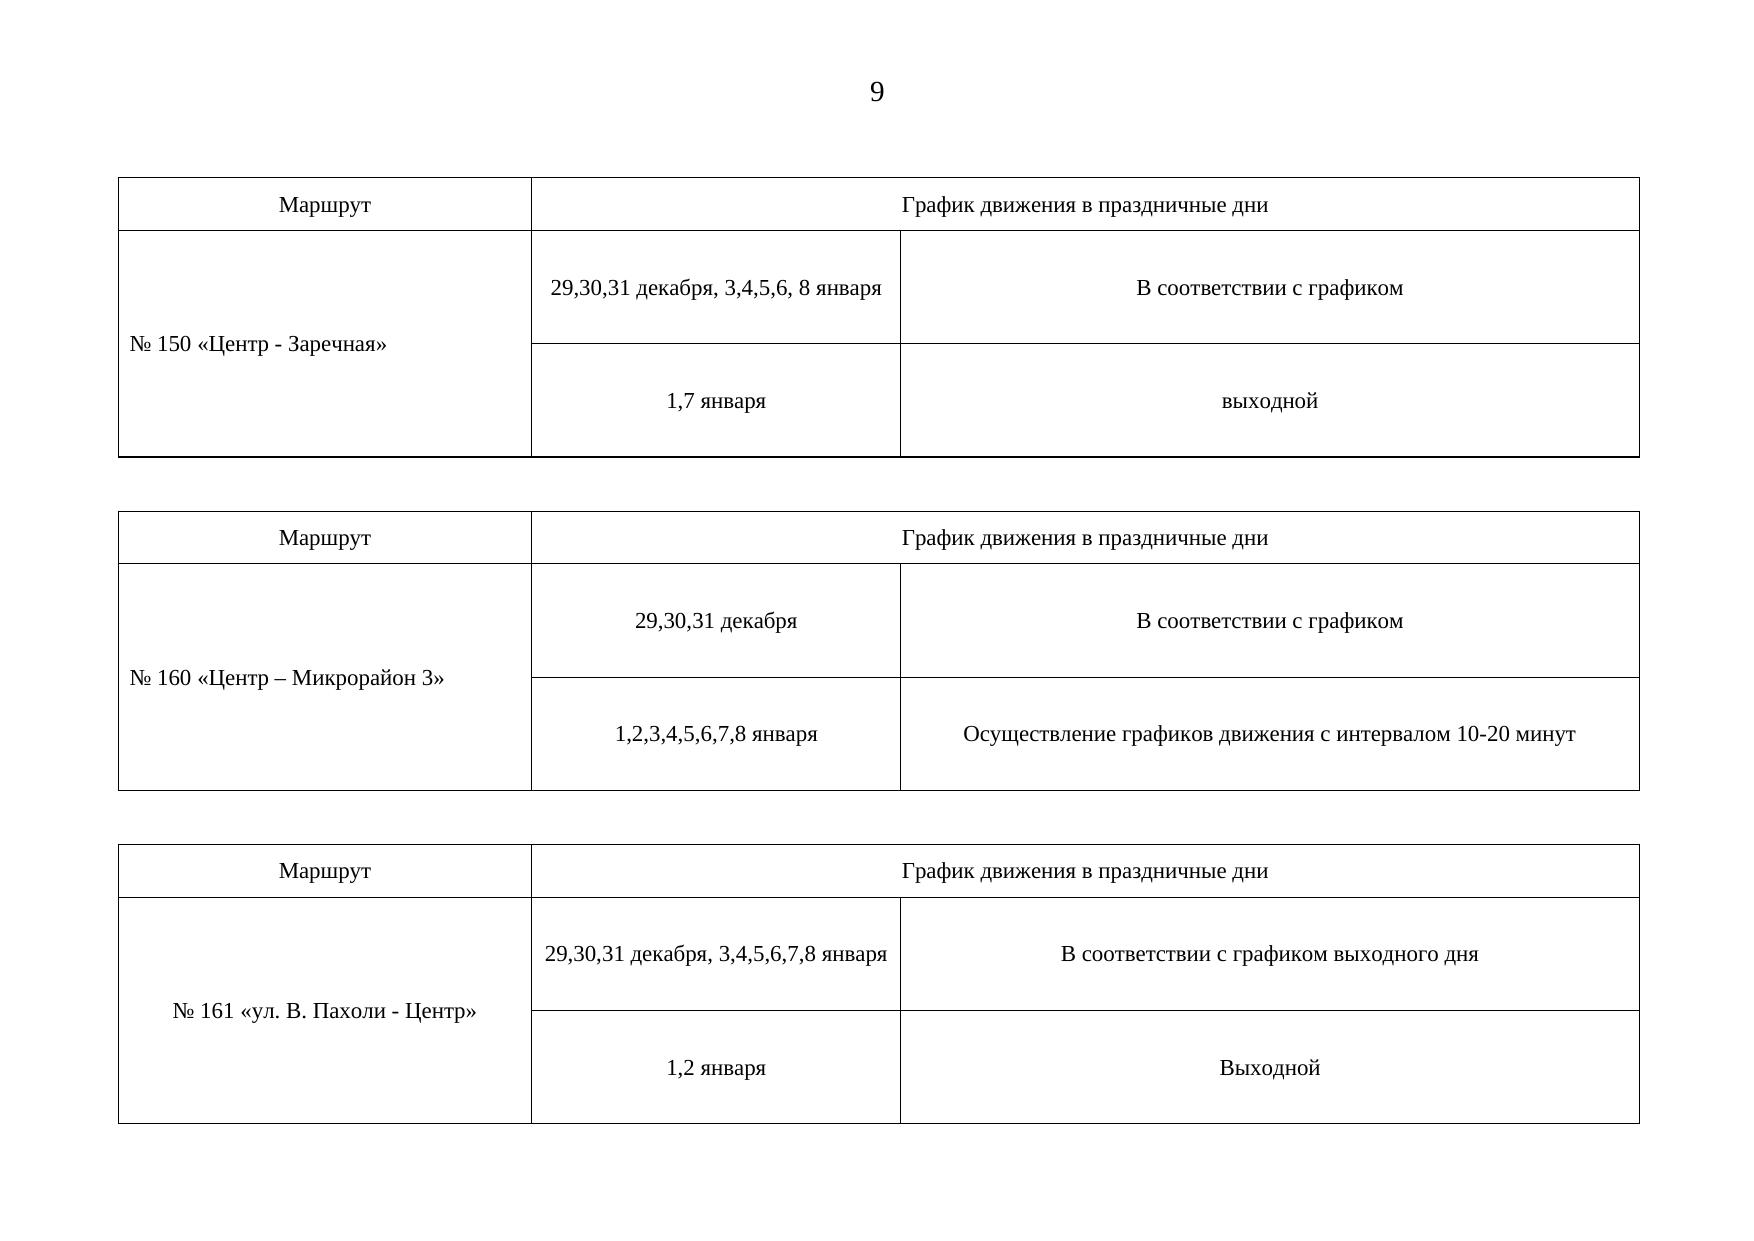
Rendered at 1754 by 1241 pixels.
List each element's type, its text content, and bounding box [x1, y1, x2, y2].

table_cell 1,2,3,4,5,6,7,8 января [532, 678, 900, 790]
table_cell 29,30,31 декабря [532, 564, 900, 677]
table_header Маршрут [119, 178, 531, 230]
table_cell выходной [901, 344, 1639, 456]
table_header Маршрут [119, 512, 531, 563]
table_cell В соответствии с графиком [901, 564, 1639, 677]
table_cell № 160 «Центр – Микрорайон 3» [119, 564, 531, 790]
table_cell № 150 «Центр - Заречная» [119, 231, 531, 456]
table_cell В соответствии с графиком выходного дня [901, 898, 1639, 1010]
table_header График движения в праздничные дни [532, 178, 1639, 230]
table_cell В соответствии с графиком [901, 231, 1639, 343]
table_cell 29,30,31 декабря, 3,4,5,6,7,8 января [532, 898, 900, 1010]
table_header Маршрут [119, 845, 531, 897]
table_cell 1,2 января [532, 1011, 900, 1123]
table_header График движения в праздничные дни [532, 512, 1639, 563]
table_cell № 161 «ул. В. Пахоли - Центр» [119, 898, 531, 1123]
table_cell Выходной [901, 1011, 1639, 1123]
table_header График движения в праздничные дни [532, 845, 1639, 897]
table_cell Осуществление графиков движения с интервалом 10-20 минут [901, 678, 1639, 790]
table_cell 29,30,31 декабря, 3,4,5,6, 8 января [532, 231, 900, 343]
table_cell 1,7 января [532, 344, 900, 456]
